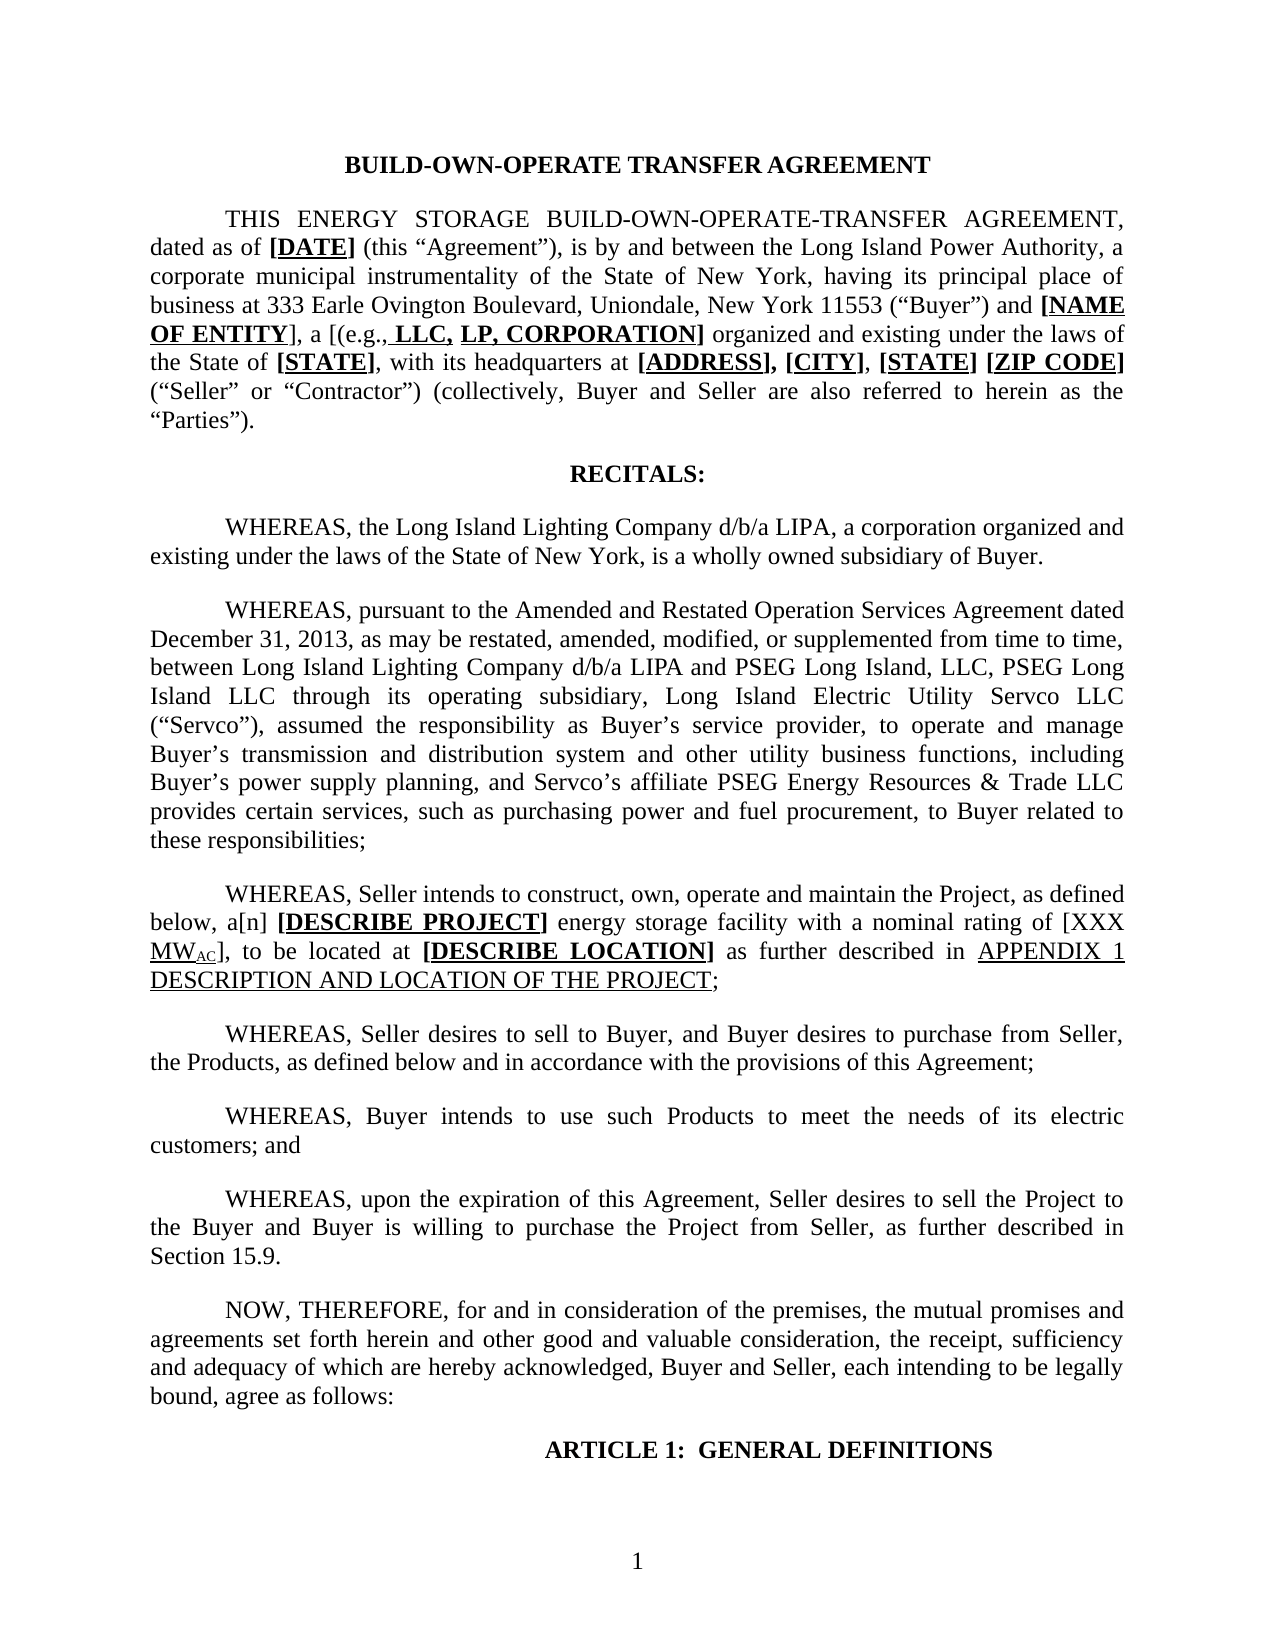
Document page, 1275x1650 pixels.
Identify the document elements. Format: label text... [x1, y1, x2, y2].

text WHEREAS, pursuant to the Amended and Restated Operation Services Agreement dated December 31, 2013, as may be restated, amended, modified, or supplemented from time to time, between Long Island Lighting Company d/b/a LIPA and PSEG Long Island, LLC, PSEG Long Island LLC through its operating subsidiary, Long Island Electric Utility Servco LLC (“Servco”), assumed the responsibility as Buyer’s service provider, to operate and manage Buyer’s transmission and distribution system and other utility business functions, including Buyer’s power supply planning, and Servco’s affiliate PSEG Energy Resources & Trade LLC provides certain services, such as purchasing power and fuel procurement, to Buyer related to these responsibilities; [150, 595, 1125, 854]
text WHEREAS, upon the expiration of this Agreement, Seller desires to sell the Project to the Buyer and Buyer is willing to purchase the Project from Seller, as further described in Section 15.9. [150, 1184, 1125, 1270]
title BUILD-OWN-OPERATE TRANSFER AGREEMENT [150, 150, 1125, 179]
text THIS ENERGY STORAGE BUILD-OWN-OPERATE-TRANSFER AGREEMENT, dated as of [DATE] (this “Agreement”), is by and between the Long Island Power Authority, a corporate municipal instrumentality of the State of New York, having its principal place of business at 333 Earle Ovington Boulevard, Uniondale, New York 11553 (“Buyer”) and [NAME OF ENTITY], a [(e.g., LLC, LP, CORPORATION] organized and existing under the laws of the State of [STATE], with its headquarters at [ADDRESS], [CITY], [STATE] [ZIP CODE] (“Seller” or “Contractor”) (collectively, Buyer and Seller are also referred to herein as the “Parties”). [150, 204, 1125, 434]
text WHEREAS, Seller intends to construct, own, operate and maintain the Project, as defined below, a[n] [DESCRIBE PROJECT] energy storage facility with a nominal rating of [XXX MWAC], to be located at [DESCRIBE LOCATION] as further described in APPENDIX 1 DESCRIPTION AND LOCATION OF THE PROJECT; [150, 879, 1125, 994]
subtitle GENERAL DEFINITIONS [412, 1435, 1125, 1464]
text WHEREAS, Buyer intends to use such Products to meet the needs of its electric customers; and [150, 1101, 1125, 1159]
text RECITALS: [150, 459, 1125, 487]
text WHEREAS, the Long Island Lighting Company d/b/a LIPA, a corporation organized and existing under the laws of the State of New York, is a wholly owned subsidiary of Buyer. [150, 512, 1125, 570]
text NOW, THEREFORE, for and in consideration of the premises, the mutual promises and agreements set forth herein and other good and valuable consideration, the receipt, sufficiency and adequacy of which are hereby acknowledged, Buyer and Seller, each intending to be legally bound, agree as follows: [150, 1295, 1125, 1410]
text WHEREAS, Seller desires to sell to Buyer, and Buyer desires to purchase from Seller, the Products, as defined below and in accordance with the provisions of this Agreement; [150, 1019, 1125, 1076]
